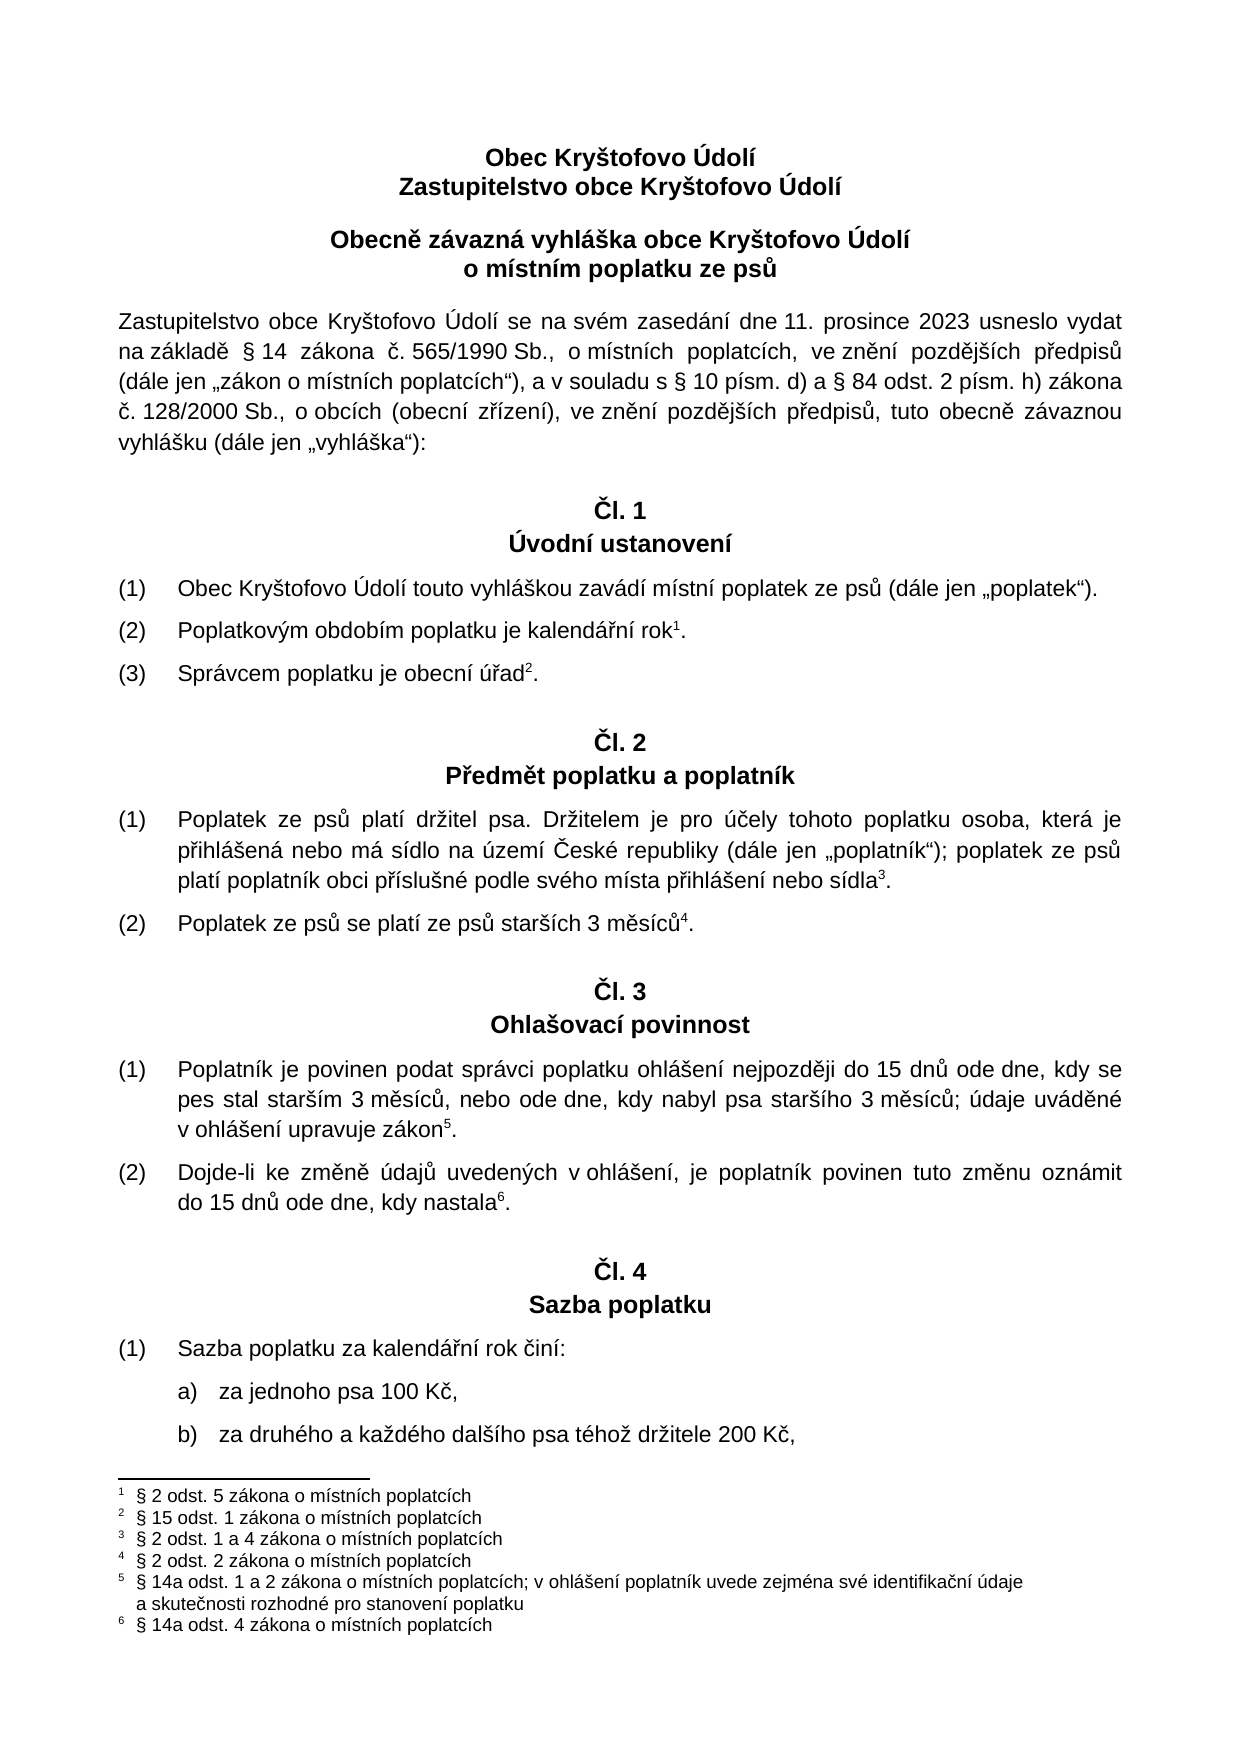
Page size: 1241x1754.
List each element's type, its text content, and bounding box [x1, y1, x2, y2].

list Poplatek ze psů se platí ze psů starších 3 měsíců. [118, 909, 1122, 936]
subtitle Čl. 2 Předmět poplatku a poplatník [118, 728, 1122, 790]
subtitle Čl. 3 Ohlašovací povinnost [118, 977, 1122, 1039]
list za jednoho psa 100 Kč, [177, 1378, 1122, 1404]
subtitle Čl. 1 Úvodní ustanovení [118, 496, 1122, 558]
subtitle Obecně závazná vyhláška obce Kryštofovo Údolí o místním poplatku ze psů [118, 225, 1122, 283]
list Správcem poplatku je obecní úřad. [118, 660, 1122, 687]
list Poplatník je povinen podat správci poplatku ohlášení nejpozději do 15 dnů ode dne, kdy se pes stal starším 3 měsíců, nebo ode dne, kdy nabyl psa staršího 3 měsíců; údaje uváděné v ohlášení upravuje zákon. [118, 1056, 1122, 1143]
list za druhého a každého dalšího psa téhož držitele 200 Kč, [177, 1421, 1122, 1447]
title Obec Kryštofovo Údolí Zastupitelstvo obce Kryštofovo Údolí [118, 143, 1122, 201]
text Zastupitelstvo obce Kryštofovo Údolí se na svém zasedání dne 11. prosince 2023 usneslo vydat na základě § 14 zákona č. 565/1990 Sb., o místních poplatcích, ve znění pozdějších předpisů (dále jen „zákon o místních poplatcích“), a v souladu s § 10 písm. d) a § 84 odst. 2 písm. h) zákona č. 128/2000 Sb., o obcích (obecní zřízení), ve znění pozdějších předpisů, tuto obecně závaznou vyhlášku (dále jen „vyhláška“): [118, 308, 1122, 455]
list Poplatkovým obdobím poplatku je kalendářní rok. [118, 617, 1122, 644]
list Dojde-li ke změně údajů uvedených v ohlášení, je poplatník povinen tuto změnu oznámit do 15 dnů ode dne, kdy nastala. [118, 1159, 1122, 1216]
list Obec Kryštofovo Údolí touto vyhláškou zavádí místní poplatek ze psů (dále jen „poplatek“). [118, 575, 1122, 601]
subtitle Čl. 4 Sazba poplatku [118, 1257, 1122, 1319]
list Sazba poplatku za kalendářní rok činí: [118, 1335, 1122, 1362]
list Poplatek ze psů platí držitel psa. Držitelem je pro účely tohoto poplatku osoba, která je přihlášená nebo má sídlo na území České republiky (dále jen „poplatník“); poplatek ze psů platí poplatník obci příslušné podle svého místa přihlášení nebo sídla. [118, 806, 1122, 893]
